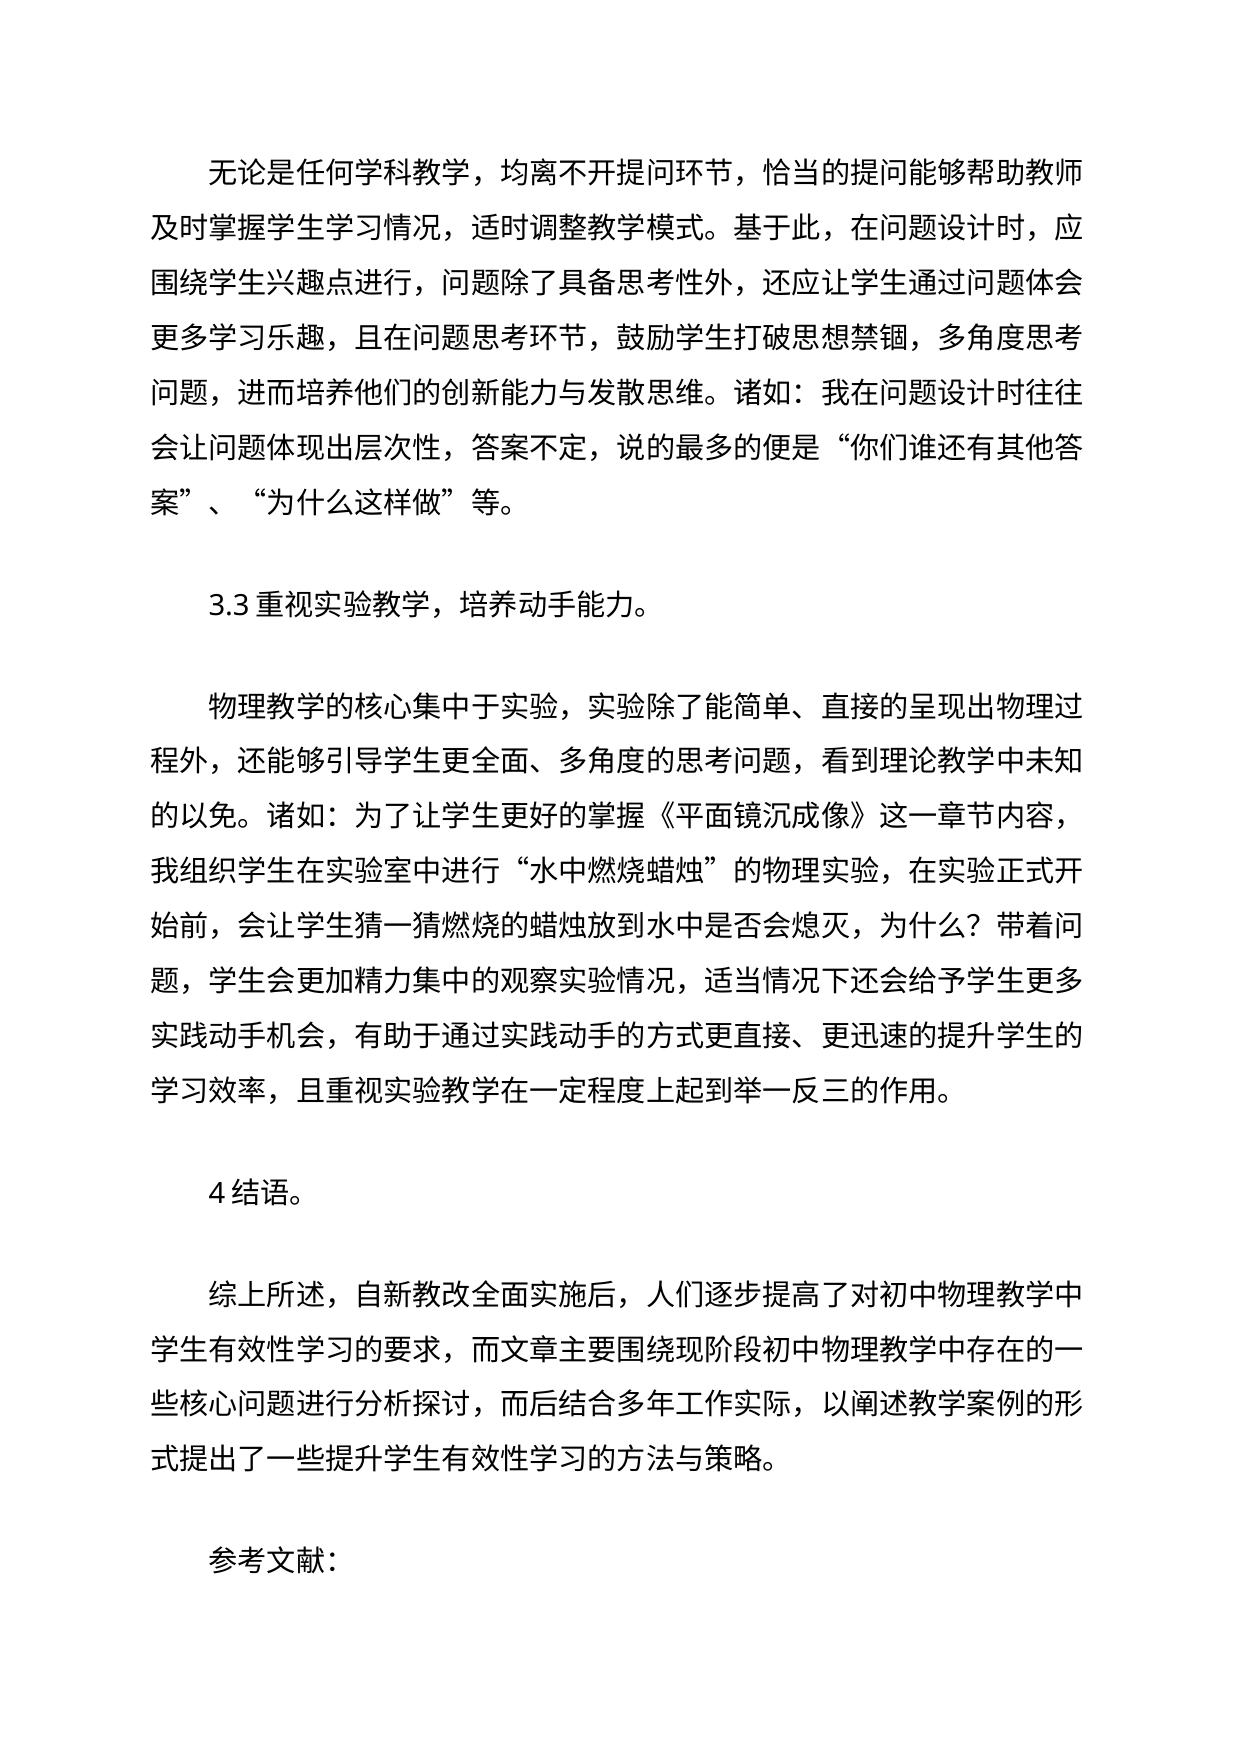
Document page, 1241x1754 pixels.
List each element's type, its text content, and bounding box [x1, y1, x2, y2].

text 参考文献： [150, 1538, 1090, 1580]
text 3.3重视实验教学，培养动手能力。 [150, 581, 1090, 623]
text 无论是任何学科教学，均离不开提问环节，恰当的提问能够帮助教师及时掌握学生学习情况，适时调整教学模式。基于此，在问题设计时，应围绕学生兴趣点进行，问题除了具备思考性外，还应让学生通过问题体会更多学习乐趣，且在问题思考环节，鼓励学生打破思想禁锢，多角度思考问题，进而培养他们的创新能力与发散思维。诸如：我在问题设计时往往会让问题体现出层次性，答案不定，说的最多的便是“你们谁还有其他答案”、“为什么这样做”等。 [150, 150, 1090, 522]
text 4结语。 [150, 1169, 1090, 1212]
text 物理教学的核心集中于实验，实验除了能简单、直接的呈现出物理过程外，还能够引导学生更全面、多角度的思考问题，看到理论教学中未知的以免。诸如：为了让学生更好的掌握《平面镜沉成像》这一章节内容，我组织学生在实验室中进行“水中燃烧蜡烛”的物理实验，在实验正式开始前，会让学生猜一猜燃烧的蜡烛放到水中是否会熄灭，为什么？带着问题，学生会更加精力集中的观察实验情况，适当情况下还会给予学生更多实践动手机会，有助于通过实践动手的方式更直接、更迅速的提升学生的学习效率，且重视实验教学在一定程度上起到举一反三的作用。 [150, 683, 1090, 1110]
text 综上所述，自新教改全面实施后，人们逐步提高了对初中物理教学中学生有效性学习的要求，而文章主要围绕现阶段初中物理教学中存在的一些核心问题进行分析探讨，而后结合多年工作实际，以阐述教学案例的形式提出了一些提升学生有效性学习的方法与策略。 [150, 1271, 1090, 1478]
